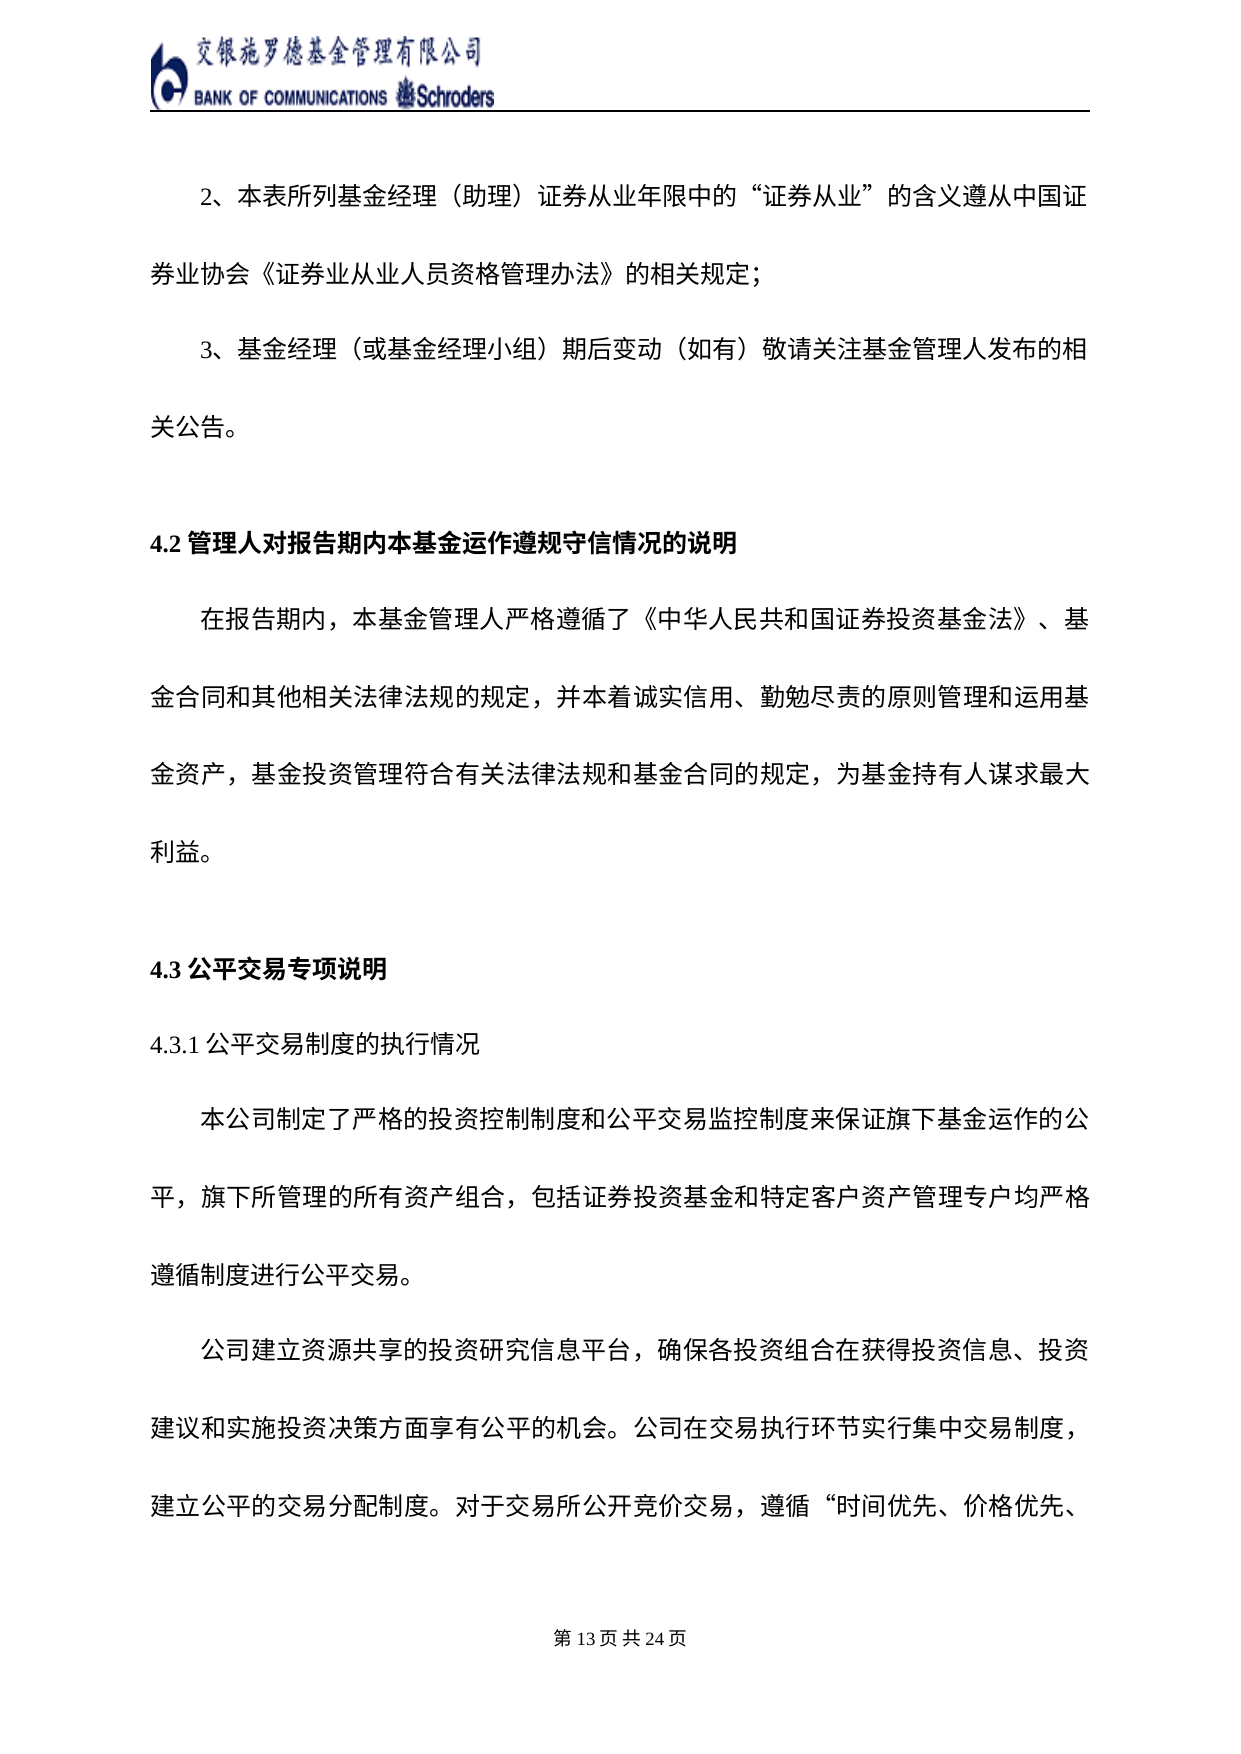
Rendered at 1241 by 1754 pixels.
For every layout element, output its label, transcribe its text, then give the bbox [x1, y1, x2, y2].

text 2、本表所列基金经理（助理）证券从业年限中的“证券从业”的含义遵从中国证券业协会《证券业从业人员资格管理办法》的相关规定； [150, 162, 1090, 305]
text 公平交易制度的执行情况 [150, 1010, 1090, 1075]
picture [151, 36, 494, 110]
text 4.2 管理人对报告期内本基金运作遵规守信情况的说明 [150, 509, 1090, 574]
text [150, 1316, 1090, 1537]
text 4.3 公平交易专项说明 [150, 935, 1090, 1000]
text 本公司制定了严格的投资控制制度和公平交易监控制度来保证旗下基金运作的公平，旗下所管理的所有资产组合，包括证券投资基金和特定客户资产管理专户均严格遵循制度进行公平交易。 [150, 1085, 1090, 1306]
text 在报告期内，本基金管理人严格遵循了《中华人民共和国证券投资基金法》、基金合同和其他相关法律法规的规定，并本着诚实信用、勤勉尽责的原则管理和运用基金资产，基金投资管理符合有关法律法规和基金合同的规定，为基金持有人谋求最大利益。 [150, 585, 1090, 883]
text 3、基金经理（或基金经理小组）期后变动（如有）敬请关注基金管理人发布的相关公告。 [150, 315, 1090, 458]
